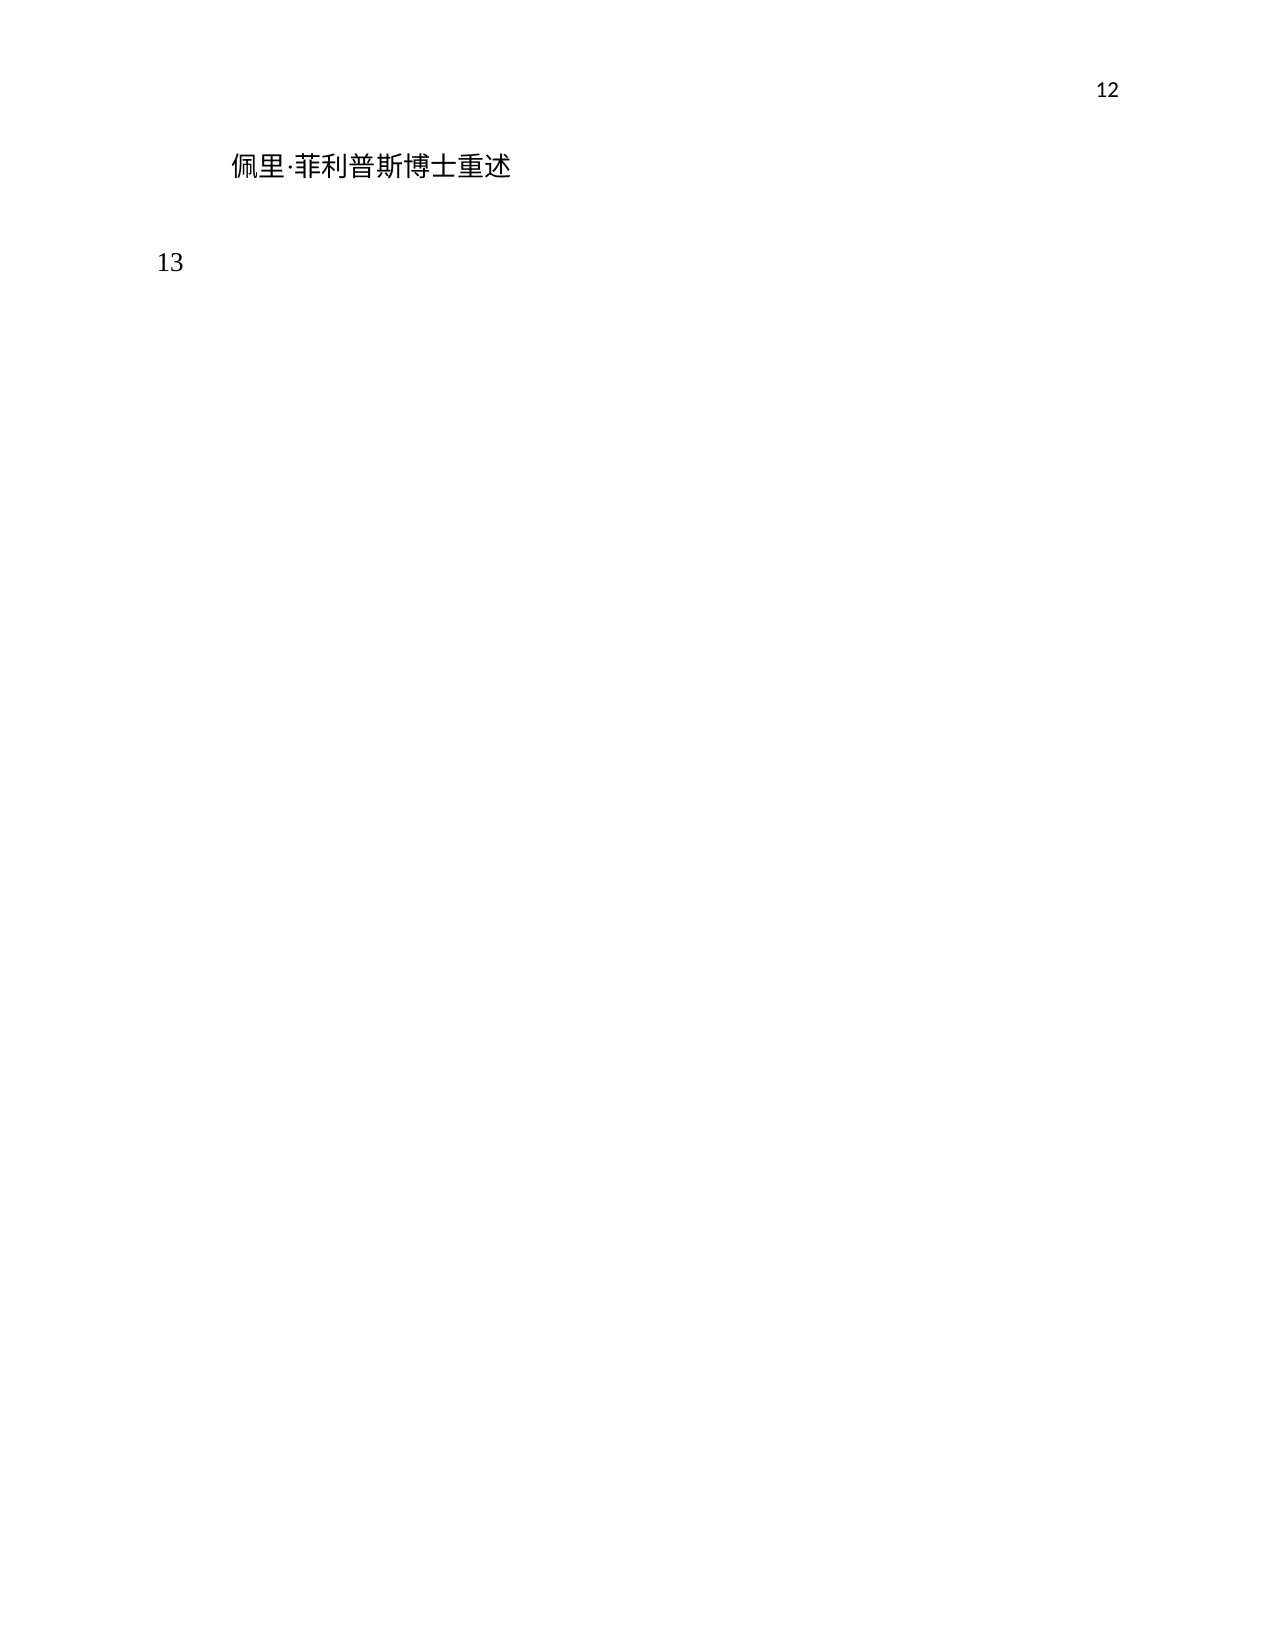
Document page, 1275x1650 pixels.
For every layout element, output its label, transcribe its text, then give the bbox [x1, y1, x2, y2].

text 佩里·菲利普斯博士重述 [156, 150, 1118, 183]
text 13 [156, 246, 1118, 277]
